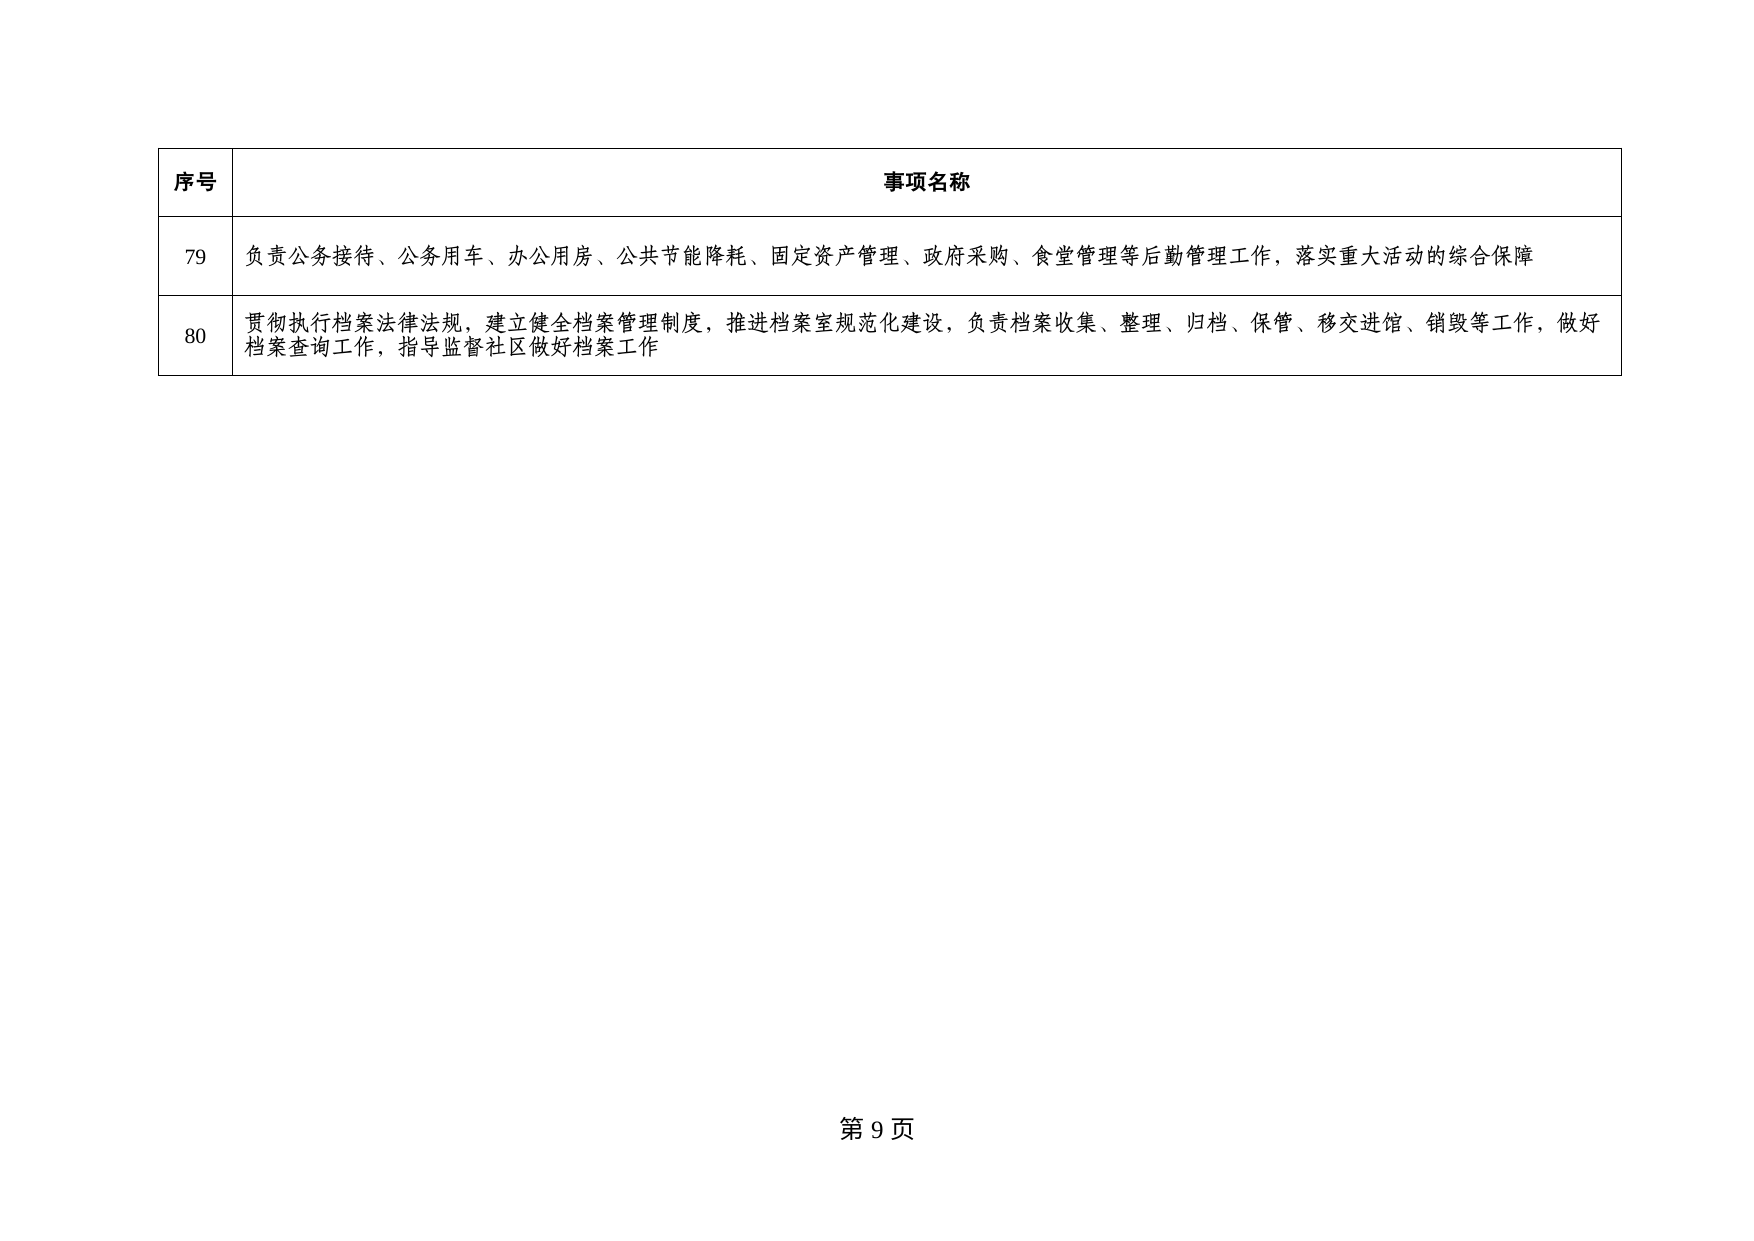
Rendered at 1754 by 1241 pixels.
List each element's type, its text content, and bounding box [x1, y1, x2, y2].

table_header 序号 [159, 149, 232, 216]
table_cell 80 [159, 296, 232, 374]
table_cell 负责公务接待、公务用车、办公用房、公共节能降耗、固定资产管理、政府采购、食堂管理等后勤管理工作，落实重大活动的综合保障 [233, 217, 1621, 295]
table_header 事项名称 [233, 149, 1621, 216]
table_cell 贯彻执行档案法律法规，建立健全档案管理制度，推进档案室规范化建设，负责档案收集、整理、归档、保管、移交进馆、销毁等工作，做好档案查询工作，指导监督社区做好档案工作 [233, 296, 1621, 374]
table_cell 79 [159, 217, 232, 295]
